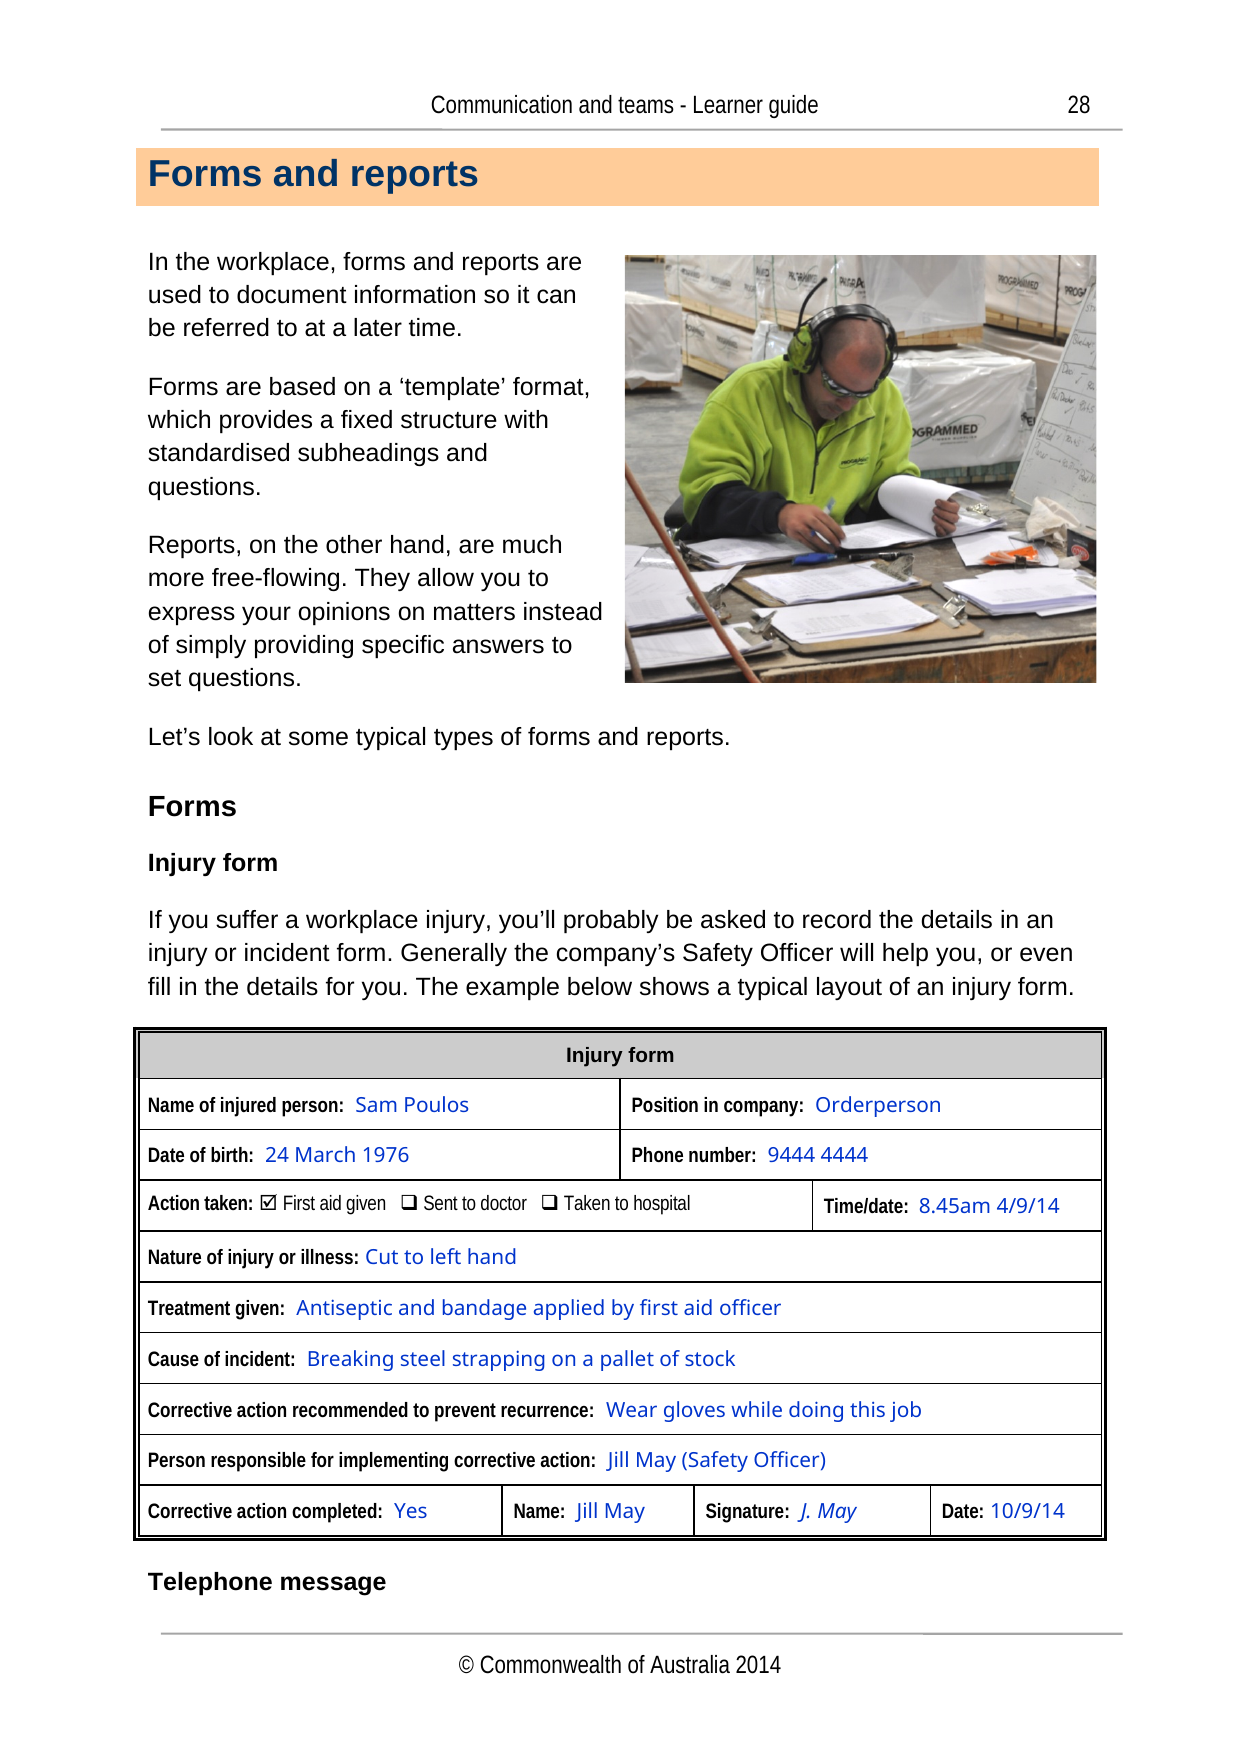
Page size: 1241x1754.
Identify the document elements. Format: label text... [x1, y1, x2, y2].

text Reports, on the other hand, are much more free-flowing. They allow you to express your opinions on matters instead of simply providing specific answers to set questions. [148, 527, 1092, 693]
text Forms are based on a ‘template’ format, which provides a fixed structure with standardised subheadings and questions. [148, 368, 624, 502]
table_cell Signature: J. May [695, 1486, 930, 1535]
table_cell Person responsible for implementing corrective action: Jill May (Safety Officer) [140, 1435, 1101, 1484]
table_cell Action taken: First aid given Sent to doctor Taken to hospital [140, 1181, 812, 1230]
table_cell Cause of incident: Breaking steel strapping on a pallet of stock [140, 1333, 1101, 1383]
text In the workplace, forms and reports are used to document information so it can be referred to at a later time. [148, 243, 1092, 343]
table_cell Name of injured person: Sam Poulos [140, 1079, 619, 1128]
table_cell Time/date: 8.45am 4/9/14 [813, 1181, 1101, 1230]
subtitle Telephone message [148, 1566, 1092, 1595]
table_cell Corrective action completed: Yes [140, 1486, 501, 1535]
table_cell Name: Jill May [503, 1486, 693, 1535]
table_header Injury form [140, 1033, 1101, 1078]
table_header Forms and reports [136, 148, 1099, 206]
text If you suffer a workplace injury, you’ll probably be asked to record the details in an injury or incident form. Generally the company’s Safety Officer will help you, or even fill in the details for you. The example below shows a typical layout of an injury form. [148, 902, 1092, 1002]
table_cell Date of birth: 24 March 1976 [140, 1130, 619, 1179]
table_cell Treatment given: Antiseptic and bandage applied by first aid officer [140, 1283, 1101, 1332]
table_cell Phone number: 9444 4444 [621, 1130, 1101, 1179]
table_cell Date: 10/9/14 [931, 1486, 1101, 1535]
table_cell Position in company: Orderperson [621, 1079, 1101, 1128]
table_cell Nature of injury or illness: Cut to left hand [140, 1232, 1101, 1281]
text Let’s look at some typical types of forms and reports. [148, 718, 1092, 752]
table_cell Corrective action recommended to prevent recurrence: Wear gloves while doing this job [140, 1384, 1101, 1433]
subtitle Forms [148, 789, 1092, 823]
subtitle Injury form [148, 848, 1092, 877]
